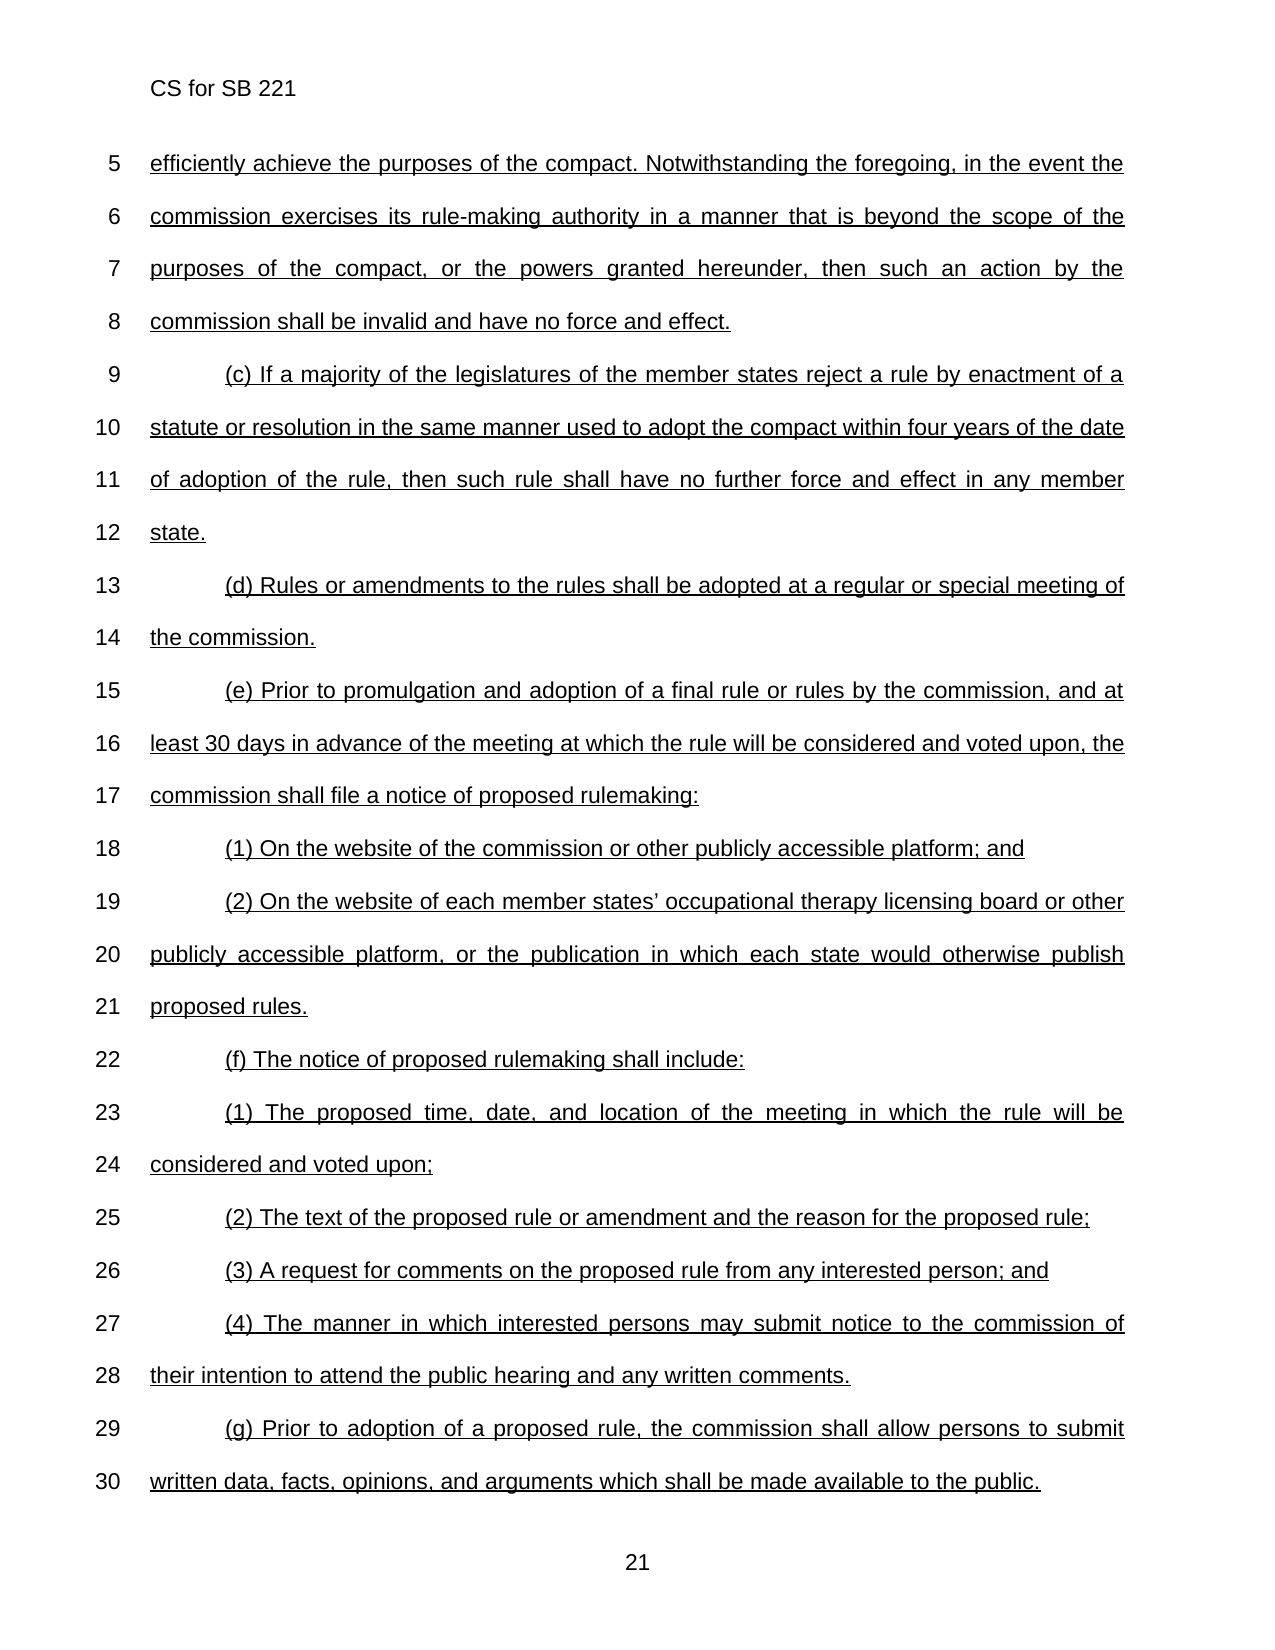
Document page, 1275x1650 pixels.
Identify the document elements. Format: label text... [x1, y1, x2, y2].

text (f) The notice of proposed rulemaking shall include: [150, 1046, 1125, 1072]
text (d) Rules or amendments to the rules shall be adopted at a regular or special meeting of the commission. [150, 572, 1125, 651]
text (1) The proposed time, date, and location of the meeting in which the rule will be considered and voted upon; [150, 1099, 1125, 1178]
text (c) If a majority of the legislatures of the member states reject a rule by enactment of a statute or resolution in the same manner used to adopt the compact within four years of the date of adoption of the rule, then such rule shall have no further force and effect in any member state. [150, 490, 1125, 545]
text (2) The text of the proposed rule or amendment and the reason for the proposed rule; [150, 1204, 1125, 1231]
text (3) A request for comments on the proposed rule from any interested person; and [150, 1257, 1125, 1283]
text (2) On the website of each member states’ occupational therapy licensing board or other publicly accessible platform, or the publication in which each state would otherwise publish proposed rules. [150, 888, 1125, 963]
text (e) Prior to promulgation and adoption of a final rule or rules by the commission, and at least 30 days in advance of the meeting at which the rule will be considered and voted upon, the commission shall file a notice of proposed rulemaking: [150, 754, 1125, 809]
text (2) On the website of each member states’ occupational therapy licensing board or other publicly accessible platform, or the publication in which each state would otherwise publish proposed rules. [150, 965, 1125, 1020]
text (e) Prior to promulgation and adoption of a final rule or rules by the commission, and at least 30 days in advance of the meeting at which the rule will be considered and voted upon, the commission shall file a notice of proposed rulemaking: [150, 677, 1125, 753]
text (c) If a majority of the legislatures of the member states reject a rule by enactment of a statute or resolution in the same manner used to adopt the compact within four years of the date of adoption of the rule, then such rule shall have no further force and effect in any member state. [150, 438, 1125, 489]
text (c) If a majority of the legislatures of the member states reject a rule by enactment of a statute or resolution in the same manner used to adopt the compact within four years of the date of adoption of the rule, then such rule shall have no further force and effect in any member state. [150, 361, 1125, 436]
text (g) Prior to adoption of a proposed rule, the commission shall allow persons to submit written data, facts, opinions, and arguments which shall be made available to the public. [150, 1415, 1125, 1494]
text (1) On the website of the commission or other publicly accessible platform; and [150, 835, 1125, 862]
text (4) The manner in which interested persons may submit notice to the commission of their intention to attend the public hearing and any written comments. [150, 1309, 1125, 1389]
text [150, 150, 1125, 225]
